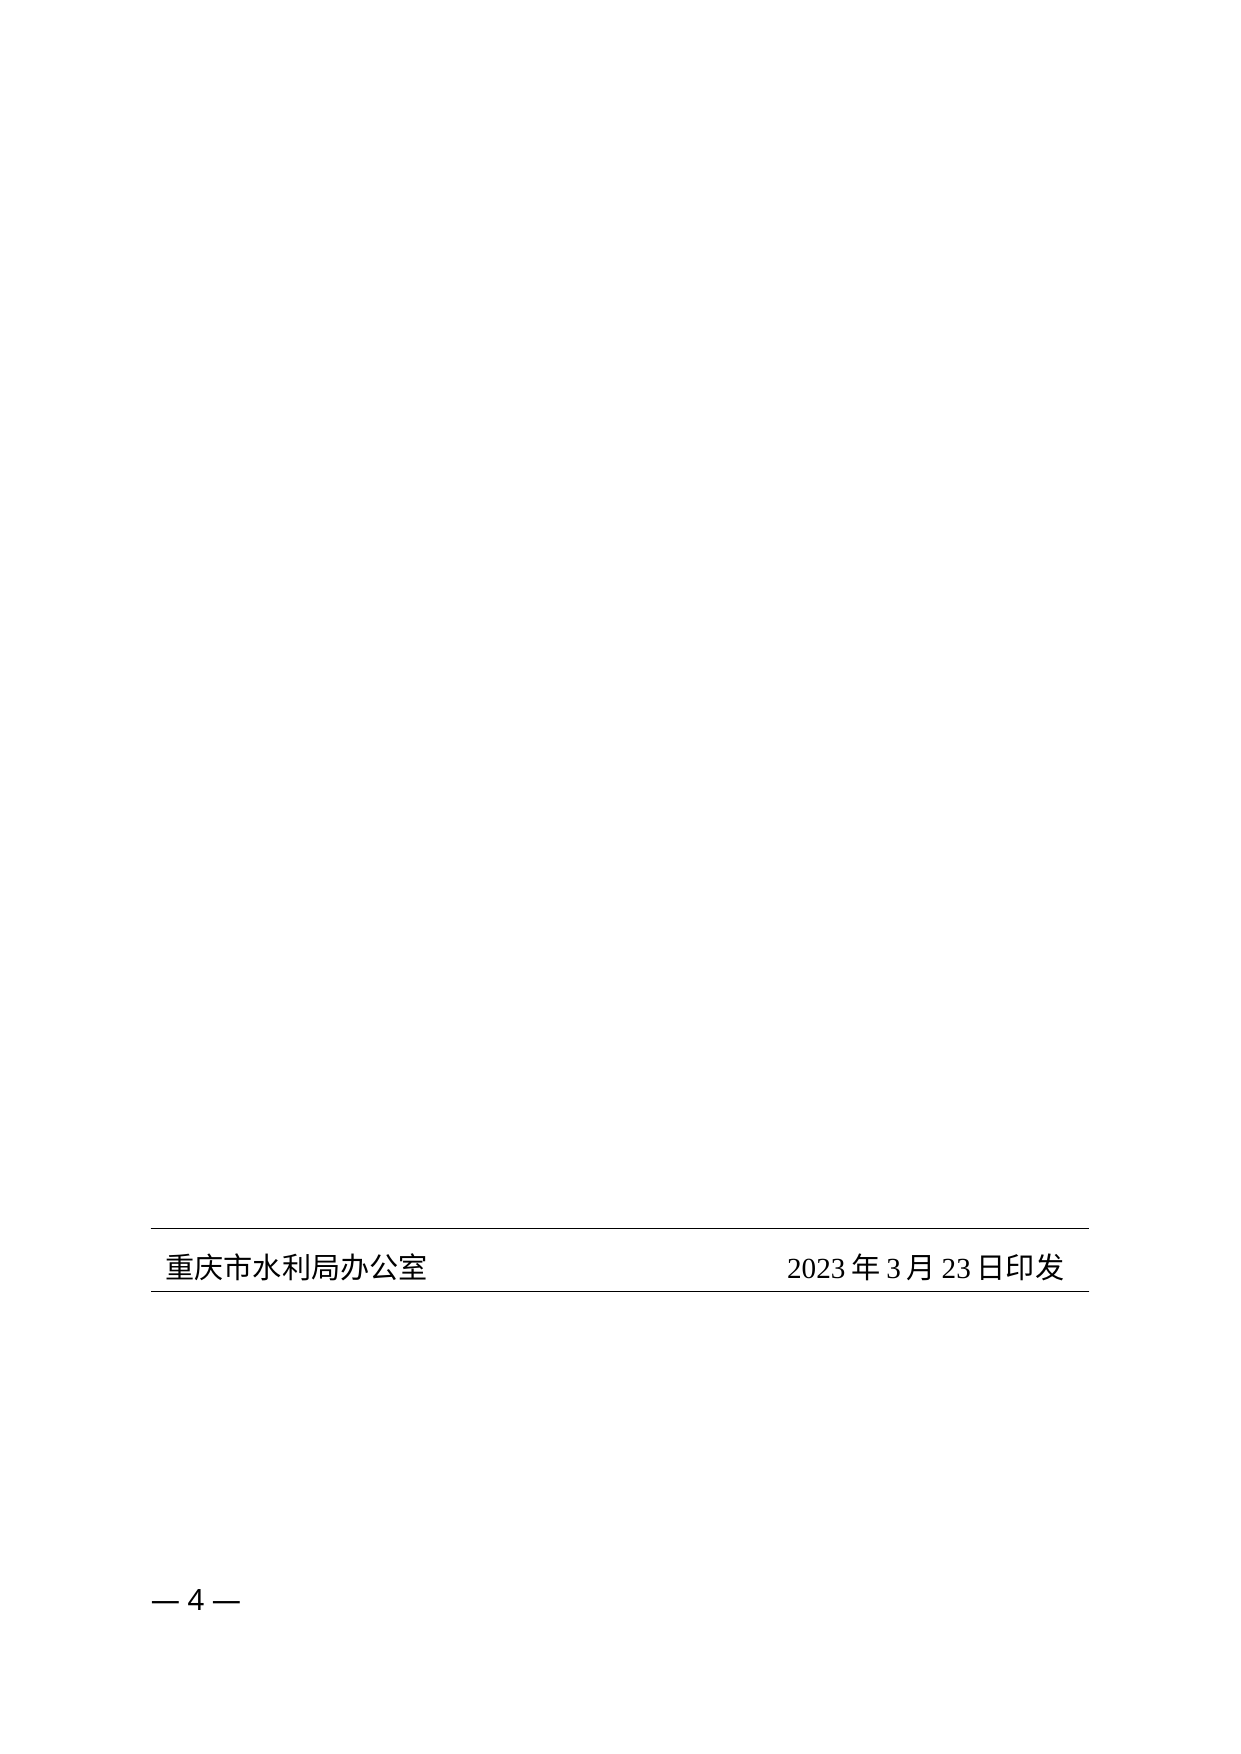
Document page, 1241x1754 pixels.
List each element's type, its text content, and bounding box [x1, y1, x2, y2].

text 重庆市水利局办公室 2023年3月23日印发 [151, 1229, 1089, 1291]
